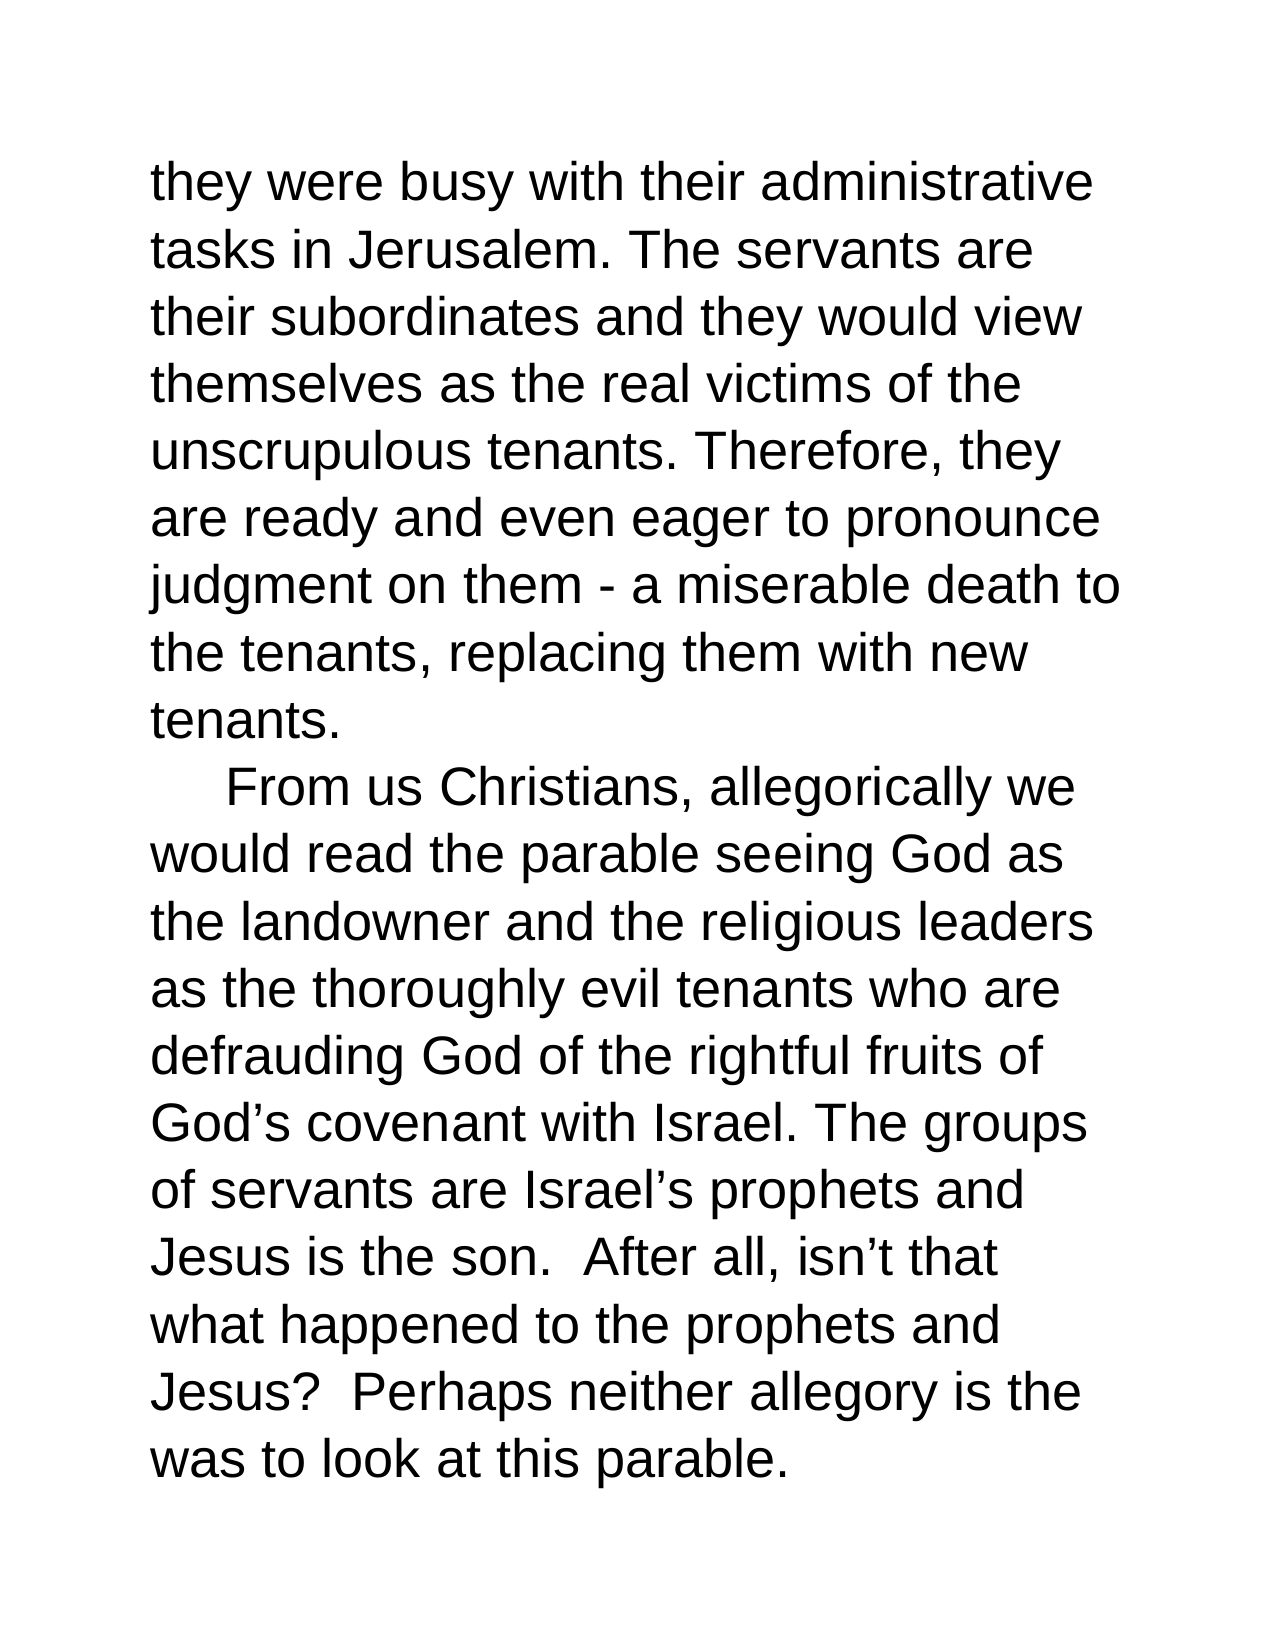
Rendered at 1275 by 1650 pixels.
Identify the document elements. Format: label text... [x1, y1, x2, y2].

text From us Christians, allegorically we would read the parable seeing God as the landowner and the religious leaders as the thoroughly evil tenants who are defrauding God of the rightful fruits of God’s covenant with Israel. The groups of servants are Israel’s prophets and Jesus is the son. After all, isn’t that what happened to the prophets and Jesus? Perhaps neither allegory is the was to look at this parable. [150, 755, 1125, 1489]
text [150, 150, 1125, 750]
